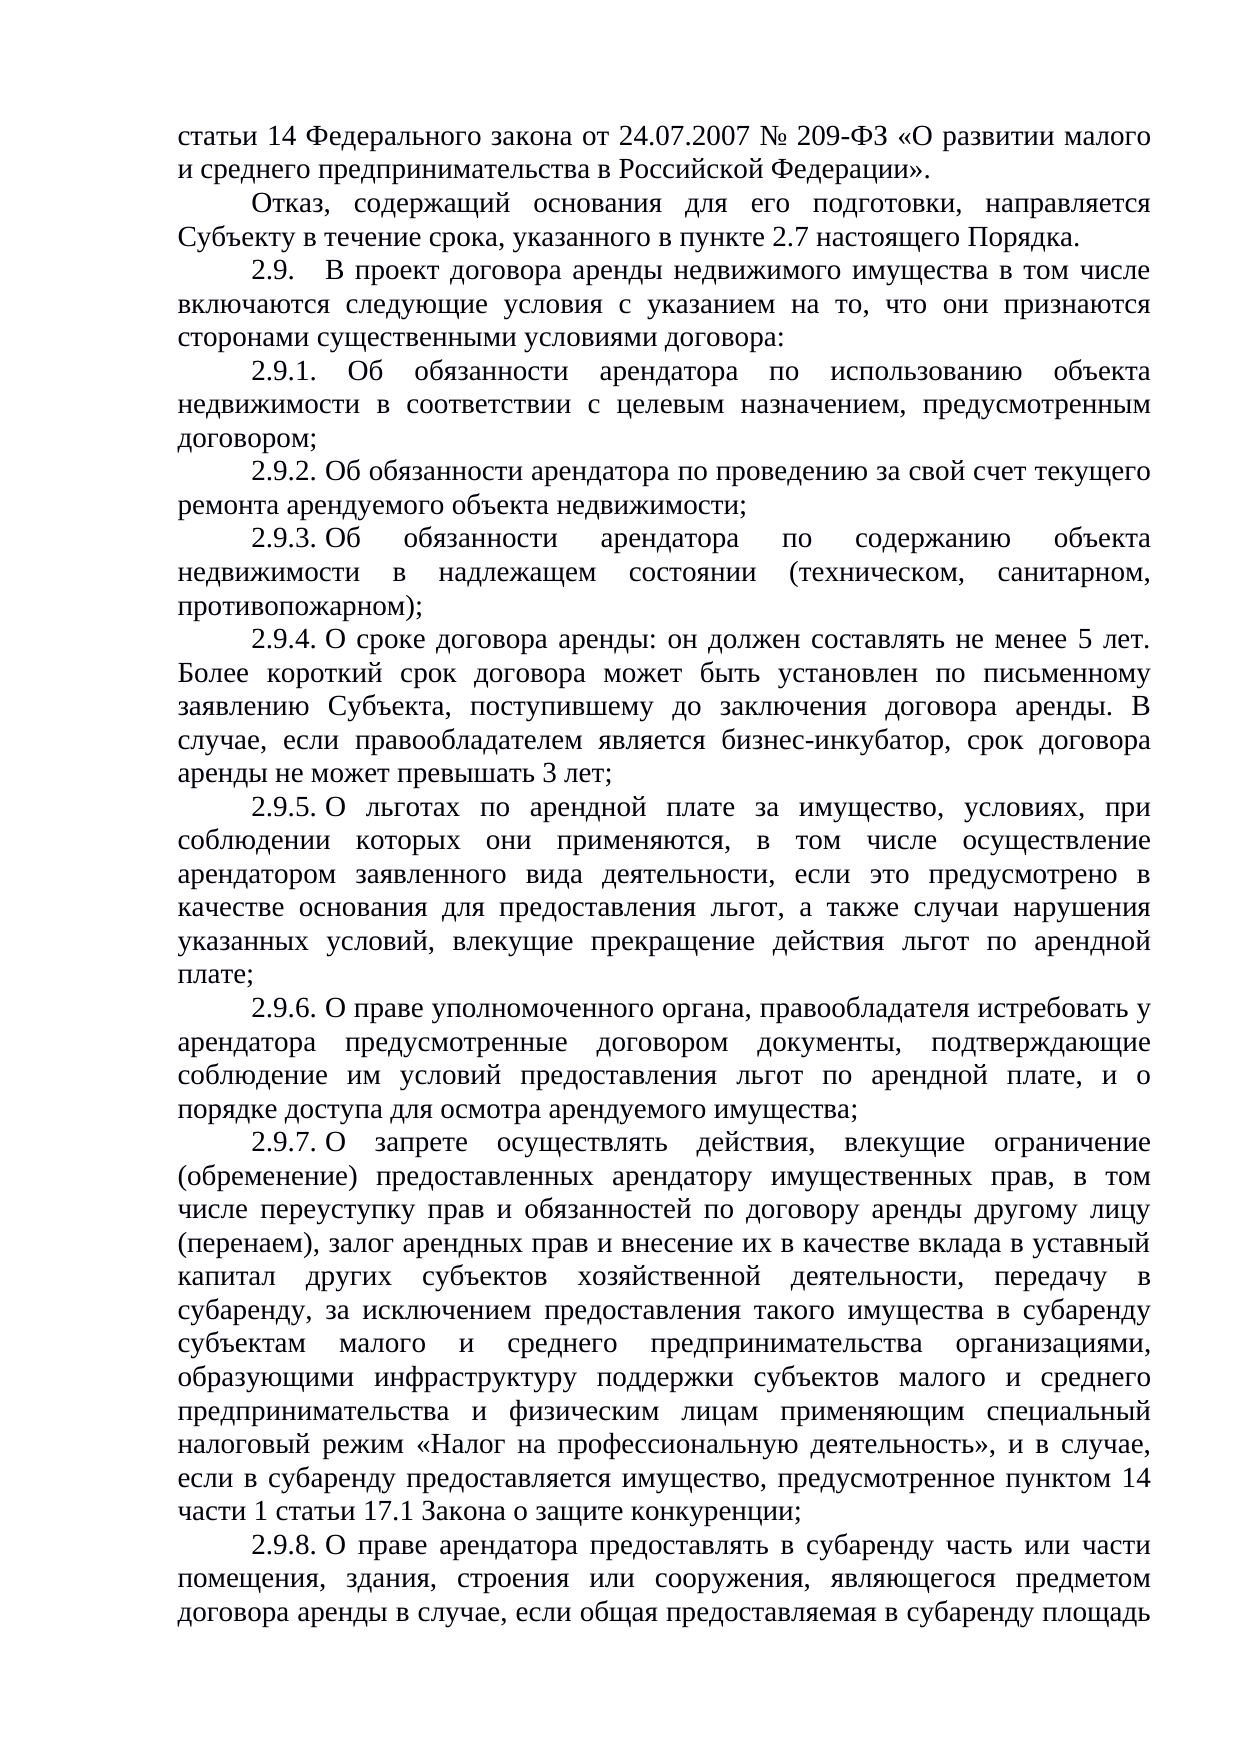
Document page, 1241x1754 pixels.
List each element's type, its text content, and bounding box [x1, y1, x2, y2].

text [177, 1527, 1152, 1627]
text 2.9. В проект договора аренды недвижимого имущества в том числе включаются следующие условия с указанием на то, что они признаются сторонами существенными условиями договора: [177, 252, 1152, 353]
text Отказ, содержащий основания для его подготовки, направляется Субъекту в течение срока, указанного в пункте 2.7 настоящего Порядка. [177, 185, 1152, 252]
text 2.9.7. О запрете осуществлять действия, влекущие ограничение (обременение) предоставленных арендатору имущественных прав, в том числе переуступку прав и обязанностей по договору аренды другому лицу (перенаем), залог арендных прав и внесение их в качестве вклада в уставный капитал других субъектов хозяйственной деятельности, передачу в субаренду, за исключением предоставления такого имущества в субаренду субъектам малого и среднего предпринимательства организациями, образующими инфраструктуру поддержки субъектов малого и среднего предпринимательства и физическим лицам применяющим специальный налоговый режим «Налог на профессиональную деятельность», и в случае, если в субаренду предоставляется имущество, предусмотренное пунктом 14 части 1 статьи 17.1 Закона о защите конкуренции; [177, 1124, 1152, 1527]
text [177, 118, 1152, 185]
text 2.9.1. Об обязанности арендатора по использованию объекта недвижимости в соответствии с целевым назначением, предусмотренным договором; [177, 353, 1152, 453]
text 2.9.6. О праве уполномоченного органа, правообладателя истребовать у арендатора предусмотренные договором документы, подтверждающие соблюдение им условий предоставления льгот по арендной плате, и о порядке доступа для осмотра арендуемого имущества; [177, 990, 1152, 1124]
text 2.9.3. Об обязанности арендатора по содержанию объекта недвижимости в надлежащем состоянии (техническом, санитарном, противопожарном); [177, 521, 1152, 621]
text 2.9.2. Об обязанности арендатора по проведению за свой счет текущего ремонта арендуемого объекта недвижимости; [177, 453, 1152, 521]
text 2.9.4. О сроке договора аренды: он должен составлять не менее 5 лет. Более короткий срок договора может быть установлен по письменному заявлению Субъекта, поступившему до заключения договора аренды. В случае, если правообладателем является бизнес-инкубатор, срок договора аренды не может превышать 3 лет; [177, 621, 1152, 789]
text 2.9.5. О льготах по арендной плате за имущество, условиях, при соблюдении которых они применяются, в том числе осуществление арендатором заявленного вида деятельности, если это предусмотрено в качестве основания для предоставления льгот, а также случаи нарушения указанных условий, влекущие прекращение действия льгот по арендной плате; [177, 789, 1152, 990]
